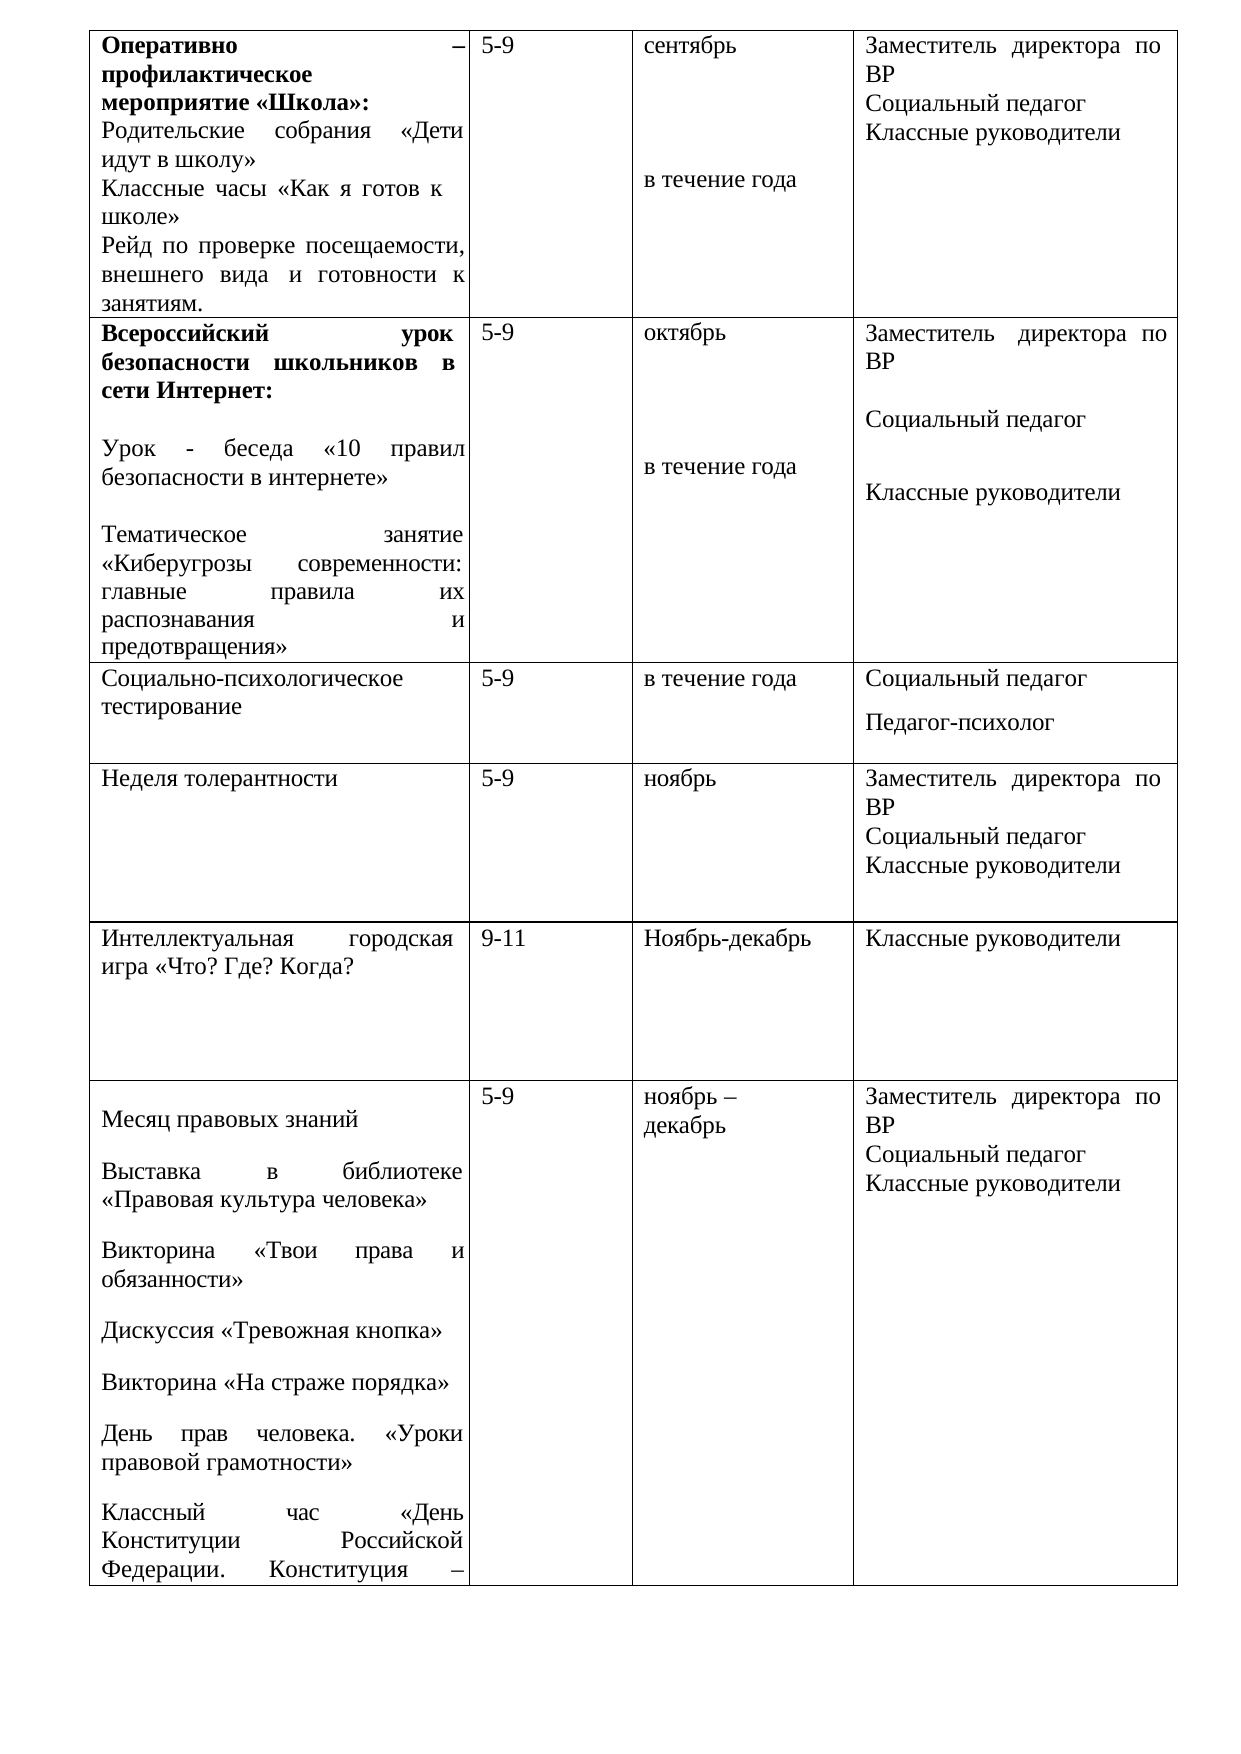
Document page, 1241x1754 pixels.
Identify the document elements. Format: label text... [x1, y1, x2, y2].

table_cell Заместитель директора по ВР Социальный педагог Классные руководители [854, 764, 1177, 921]
table_cell 5-9 [470, 764, 632, 921]
table_cell Заместитель директора по ВР Социальный педагог Классные руководители [854, 1081, 1177, 1585]
table_cell Заместитель директора по ВР Социальный педагог Классные руководители [854, 318, 1177, 662]
table_cell ноябрь [633, 764, 853, 921]
table_cell Всероссийский урок безопасности школьников в сети Интернет: Урок - беседа «10 правил безопасности в интернете» Тематическое занятие «Киберугрозы современности: главные правила их распознавания и предотвращения» [90, 318, 469, 662]
table_cell Социальный педагог Педагог-психолог [854, 663, 1177, 762]
table_header Заместитель директора по ВР Социальный педагог Классные руководители [854, 31, 1177, 317]
table_header сентябрь в течение года [633, 31, 853, 317]
table_header 5-9 [470, 31, 632, 317]
table_cell октябрь в течение года [633, 318, 853, 662]
table_cell 5-9 [470, 663, 632, 762]
table_cell Месяц правовых знаний Выставка в библиотеке «Правовая культура человека» Викторина «Твои права и обязанности» Дискуссия «Тревожная кнопка» Викторина «На страже порядка» День прав человека. «Уроки правовой грамотности» Классный час «День Конституции Российской Федерации. Конституция – [90, 1081, 469, 1585]
table_cell 9-11 [470, 923, 632, 1080]
table_cell 5-9 [470, 1081, 632, 1585]
table_cell Социально-психологическое тестирование [90, 663, 469, 762]
table_cell 5-9 [470, 318, 632, 662]
table_cell Классные руководители [854, 923, 1177, 1080]
table_header Оперативно – профилактическое мероприятие «Школа»: Родительские собрания «Дети идут в школу» Классные часы «Как я готов к школе» Рейд по проверке посещаемости, внешнего вида и готовности к занятиям. [90, 31, 469, 317]
table_cell Неделя толерантности [90, 764, 469, 921]
table_cell в течение года [633, 663, 853, 762]
table_cell Ноябрь-декабрь [633, 923, 853, 1080]
table_cell ноябрь – декабрь [633, 1081, 853, 1585]
table_cell Интеллектуальная городская игра «Что? Где? Когда? [90, 923, 469, 1080]
